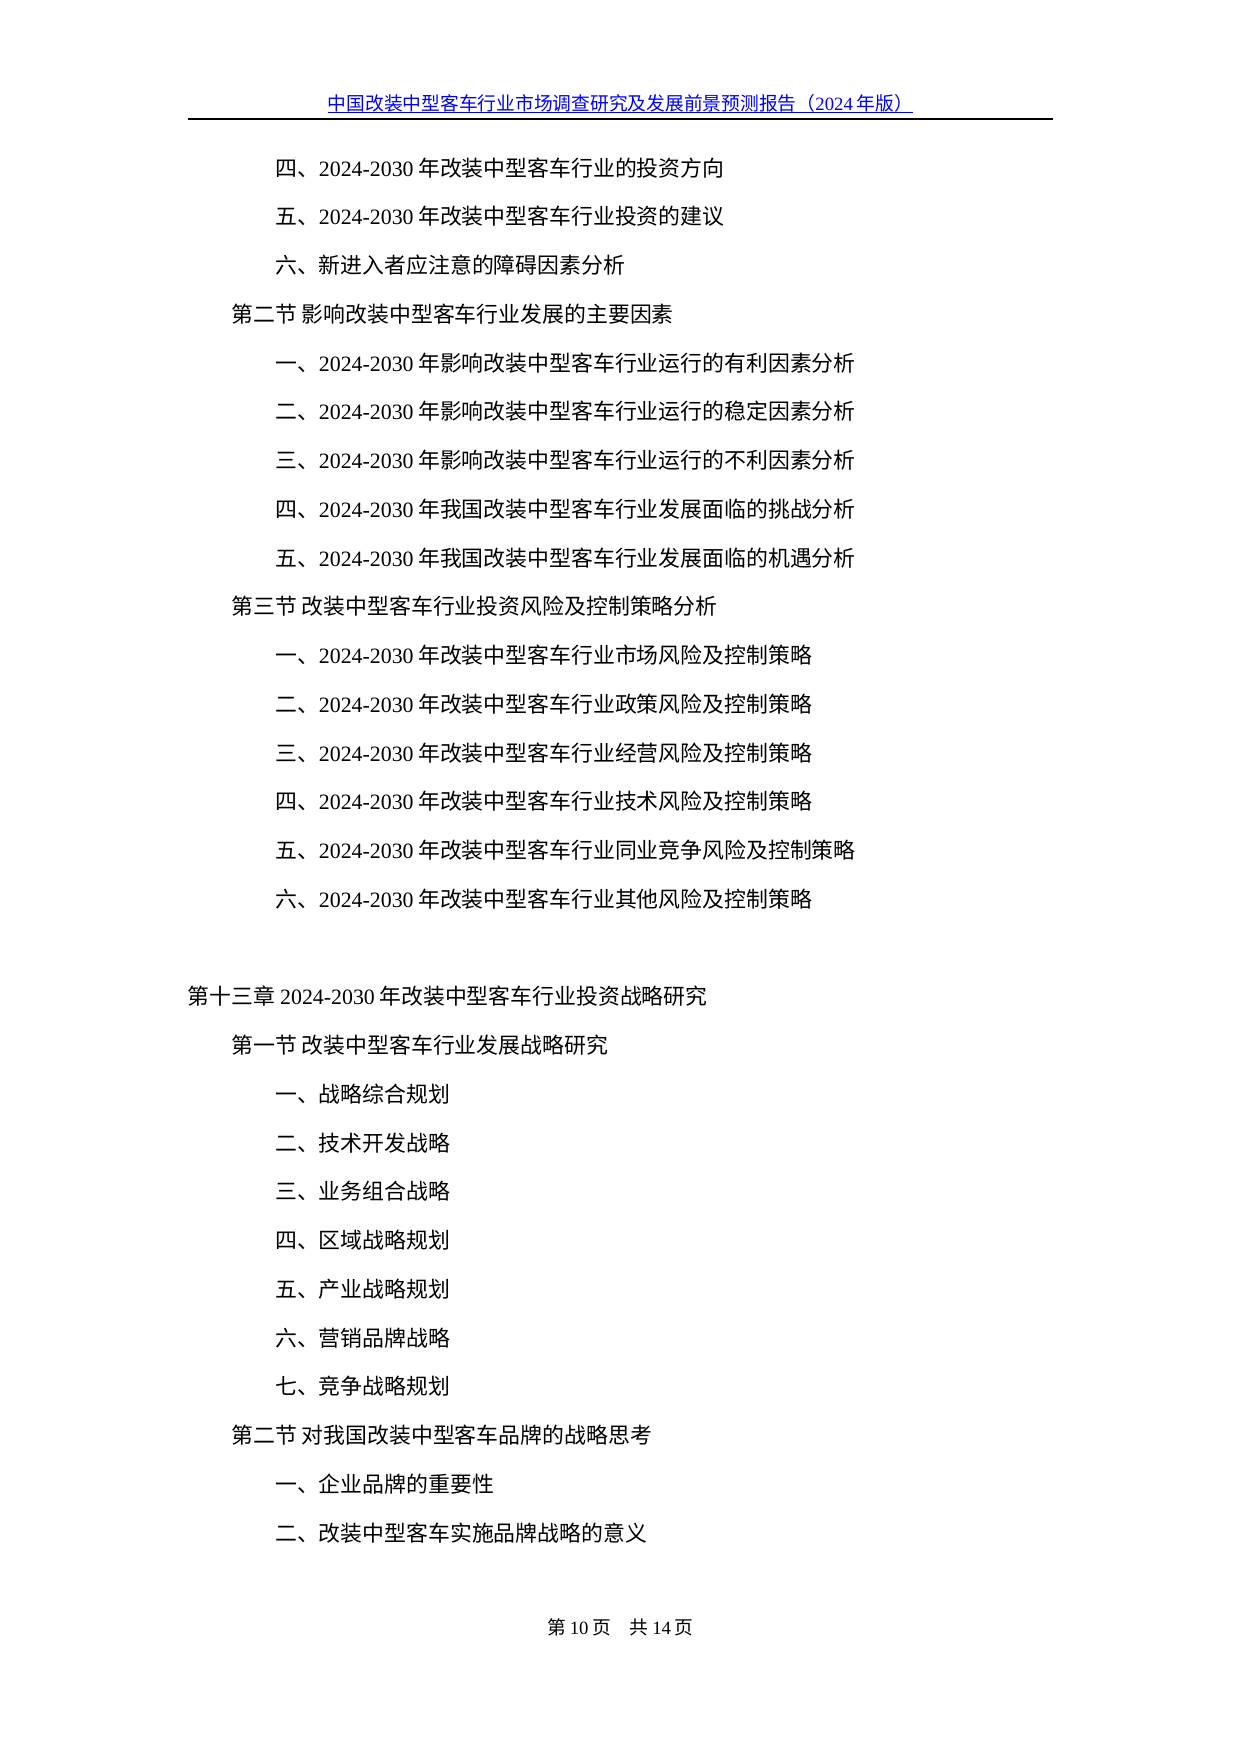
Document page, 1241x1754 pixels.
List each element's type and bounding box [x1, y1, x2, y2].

text [187, 150, 1053, 1548]
